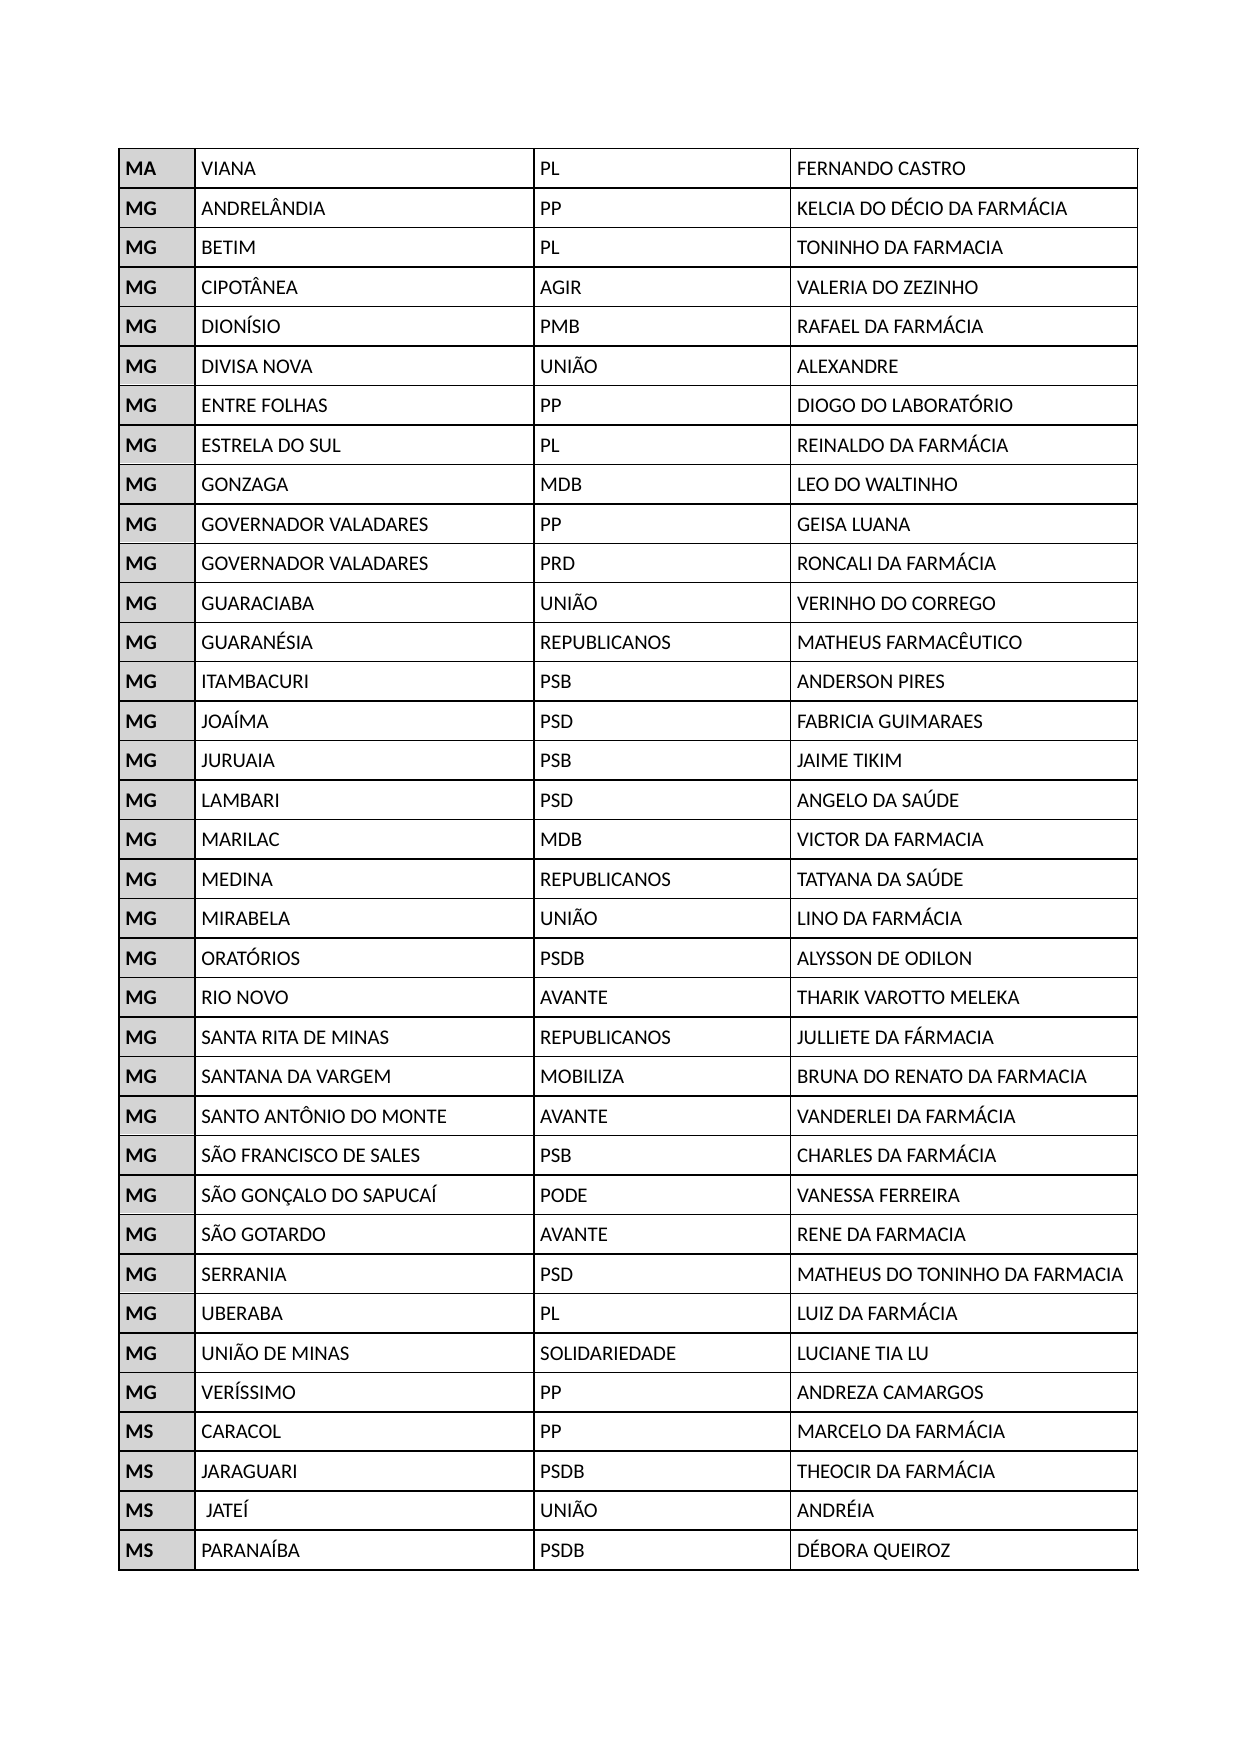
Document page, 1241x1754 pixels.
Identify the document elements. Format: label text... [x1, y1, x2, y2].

table_cell GUARACIABA [196, 583, 533, 621]
table_cell MG [120, 702, 194, 740]
table_cell MOBILIZA [535, 1057, 790, 1095]
table_cell ANDRÉIA [791, 1492, 1137, 1529]
table_cell MEDINA [196, 860, 533, 898]
table_cell VANDERLEI DA FARMÁCIA [791, 1097, 1137, 1134]
table_cell MG [120, 347, 194, 384]
table_cell PSDB [535, 1452, 790, 1490]
table_cell DÉBORA QUEIROZ [791, 1531, 1137, 1569]
table_cell UNIÃO [535, 899, 790, 937]
table_cell THARIK VAROTTO MELEKA [791, 978, 1137, 1016]
table_cell DIOGO DO LABORATÓRIO [791, 386, 1137, 424]
table_cell THEOCIR DA FARMÁCIA [791, 1452, 1137, 1490]
table_cell KELCIA DO DÉCIO DA FARMÁCIA [791, 189, 1137, 227]
table_cell RENE DA FARMACIA [791, 1215, 1137, 1253]
table_cell ESTRELA DO SUL [196, 426, 533, 463]
table_cell SANTANA DA VARGEM [196, 1057, 533, 1095]
table_cell REPUBLICANOS [535, 623, 790, 661]
table_cell PRD [535, 544, 790, 582]
table_cell UNIÃO [535, 347, 790, 384]
table_cell MS [120, 1492, 194, 1529]
table_cell TATYANA DA SAÚDE [791, 860, 1137, 898]
table_cell JAIME TIKIM [791, 741, 1137, 779]
table_cell PSDB [535, 939, 790, 977]
table_cell MIRABELA [196, 899, 533, 937]
table_cell LEO DO WALTINHO [791, 465, 1137, 503]
table_cell ALYSSON DE ODILON [791, 939, 1137, 977]
table_cell BETIM [196, 228, 533, 266]
table_cell MG [120, 662, 194, 700]
table_cell MG [120, 268, 194, 306]
table_cell JARAGUARI [196, 1452, 533, 1490]
table_cell AGIR [535, 268, 790, 306]
table_cell SÃO FRANCISCO DE SALES [196, 1136, 533, 1174]
table_cell RAFAEL DA FARMÁCIA [791, 307, 1137, 345]
table_cell MG [120, 860, 194, 898]
table_cell UNIÃO [535, 583, 790, 621]
table_cell UNIÃO DE MINAS [196, 1334, 533, 1371]
table_cell MATHEUS DO TONINHO DA FARMACIA [791, 1255, 1137, 1292]
table_cell DIONÍSIO [196, 307, 533, 345]
table_cell MDB [535, 465, 790, 503]
table_cell PL [535, 149, 790, 187]
table_cell PP [535, 505, 790, 542]
table_cell REPUBLICANOS [535, 1018, 790, 1056]
table_cell MG [120, 544, 194, 582]
table_cell MG [120, 465, 194, 503]
table_cell AVANTE [535, 1097, 790, 1134]
table_cell PP [535, 189, 790, 227]
table_cell PSB [535, 662, 790, 700]
table_cell RIO NOVO [196, 978, 533, 1016]
table_cell MARCELO DA FARMÁCIA [791, 1413, 1137, 1450]
table_cell MG [120, 1334, 194, 1371]
table_cell ENTRE FOLHAS [196, 386, 533, 424]
table_cell MG [120, 1373, 194, 1411]
table_cell ANGELO DA SAÚDE [791, 781, 1137, 819]
table_cell PSB [535, 1136, 790, 1174]
table_cell MARILAC [196, 820, 533, 858]
table_cell SÃO GOTARDO [196, 1215, 533, 1253]
table_cell GEISA LUANA [791, 505, 1137, 542]
table_cell CHARLES DA FARMÁCIA [791, 1136, 1137, 1174]
table_cell MDB [535, 820, 790, 858]
table_cell ANDREZA CAMARGOS [791, 1373, 1137, 1411]
table_cell MA [120, 149, 194, 187]
table_cell MS [120, 1413, 194, 1450]
table_cell MG [120, 1176, 194, 1213]
table_cell MG [120, 1136, 194, 1174]
table_cell MG [120, 1097, 194, 1134]
table_cell CARACOL [196, 1413, 533, 1450]
table_cell RONCALI DA FARMÁCIA [791, 544, 1137, 582]
table_cell PP [535, 1413, 790, 1450]
table_cell MG [120, 1255, 194, 1292]
table_cell VERINHO DO CORREGO [791, 583, 1137, 621]
table_cell LAMBARI [196, 781, 533, 819]
table_cell VANESSA FERREIRA [791, 1176, 1137, 1213]
table_cell MG [120, 1215, 194, 1253]
table_cell PODE [535, 1176, 790, 1213]
table_cell MG [120, 978, 194, 1016]
table_cell MG [120, 741, 194, 779]
table_cell VICTOR DA FARMACIA [791, 820, 1137, 858]
table_cell JULLIETE DA FÁRMACIA [791, 1018, 1137, 1056]
table_cell SÃO GONÇALO DO SAPUCAÍ [196, 1176, 533, 1213]
table_cell UNIÃO [535, 1492, 790, 1529]
table_cell VERÍSSIMO [196, 1373, 533, 1411]
table_cell MG [120, 307, 194, 345]
table_cell MG [120, 781, 194, 819]
table_cell MS [120, 1531, 194, 1569]
table_cell MG [120, 623, 194, 661]
table_cell VIANA [196, 149, 533, 187]
table_cell PL [535, 228, 790, 266]
table_cell MG [120, 386, 194, 424]
table_cell LINO DA FARMÁCIA [791, 899, 1137, 937]
table_cell GUARANÉSIA [196, 623, 533, 661]
table_cell ANDERSON PIRES [791, 662, 1137, 700]
table_cell AVANTE [535, 978, 790, 1016]
table_cell TONINHO DA FARMACIA [791, 228, 1137, 266]
table_cell PSDB [535, 1531, 790, 1569]
table_cell GONZAGA [196, 465, 533, 503]
table_cell MG [120, 899, 194, 937]
table_cell PARANAÍBA [196, 1531, 533, 1569]
table_cell MG [120, 939, 194, 977]
table_cell SANTA RITA DE MINAS [196, 1018, 533, 1056]
table_cell REINALDO DA FARMÁCIA [791, 426, 1137, 463]
table_cell MG [120, 1057, 194, 1095]
table_cell FABRICIA GUIMARAES [791, 702, 1137, 740]
table_cell LUIZ DA FARMÁCIA [791, 1294, 1137, 1332]
table_cell JOAÍMA [196, 702, 533, 740]
table_cell PSB [535, 741, 790, 779]
table_cell AVANTE [535, 1215, 790, 1253]
table_cell PMB [535, 307, 790, 345]
table_cell MG [120, 505, 194, 542]
table_cell PSD [535, 781, 790, 819]
table_cell PSD [535, 1255, 790, 1292]
table_cell BRUNA DO RENATO DA FARMACIA [791, 1057, 1137, 1095]
table_cell SOLIDARIEDADE [535, 1334, 790, 1371]
table_cell PL [535, 426, 790, 463]
table_cell DIVISA NOVA [196, 347, 533, 384]
table_cell MG [120, 426, 194, 463]
table_cell UBERABA [196, 1294, 533, 1332]
table_cell MS [120, 1452, 194, 1490]
table_cell PSD [535, 702, 790, 740]
table_cell GOVERNADOR VALADARES [196, 505, 533, 542]
table_cell MG [120, 820, 194, 858]
table_cell ITAMBACURI [196, 662, 533, 700]
table_cell ALEXANDRE [791, 347, 1137, 384]
table_cell FERNANDO CASTRO [791, 149, 1137, 187]
table_cell PP [535, 1373, 790, 1411]
table_cell MG [120, 583, 194, 621]
table_cell SERRANIA [196, 1255, 533, 1292]
table_cell MG [120, 1018, 194, 1056]
table_cell SANTO ANTÔNIO DO MONTE [196, 1097, 533, 1134]
table_cell CIPOTÂNEA [196, 268, 533, 306]
table_cell MG [120, 228, 194, 266]
table_cell ANDRELÂNDIA [196, 189, 533, 227]
table_cell ORATÓRIOS [196, 939, 533, 977]
table_cell PL [535, 1294, 790, 1332]
table_cell JATEÍ [196, 1492, 533, 1529]
table_cell REPUBLICANOS [535, 860, 790, 898]
table_cell PP [535, 386, 790, 424]
table_cell LUCIANE TIA LU [791, 1334, 1137, 1371]
table_cell MG [120, 189, 194, 227]
table_cell GOVERNADOR VALADARES [196, 544, 533, 582]
table_cell JURUAIA [196, 741, 533, 779]
table_cell VALERIA DO ZEZINHO [791, 268, 1137, 306]
table_cell MG [120, 1294, 194, 1332]
table_cell MATHEUS FARMACÊUTICO [791, 623, 1137, 661]
